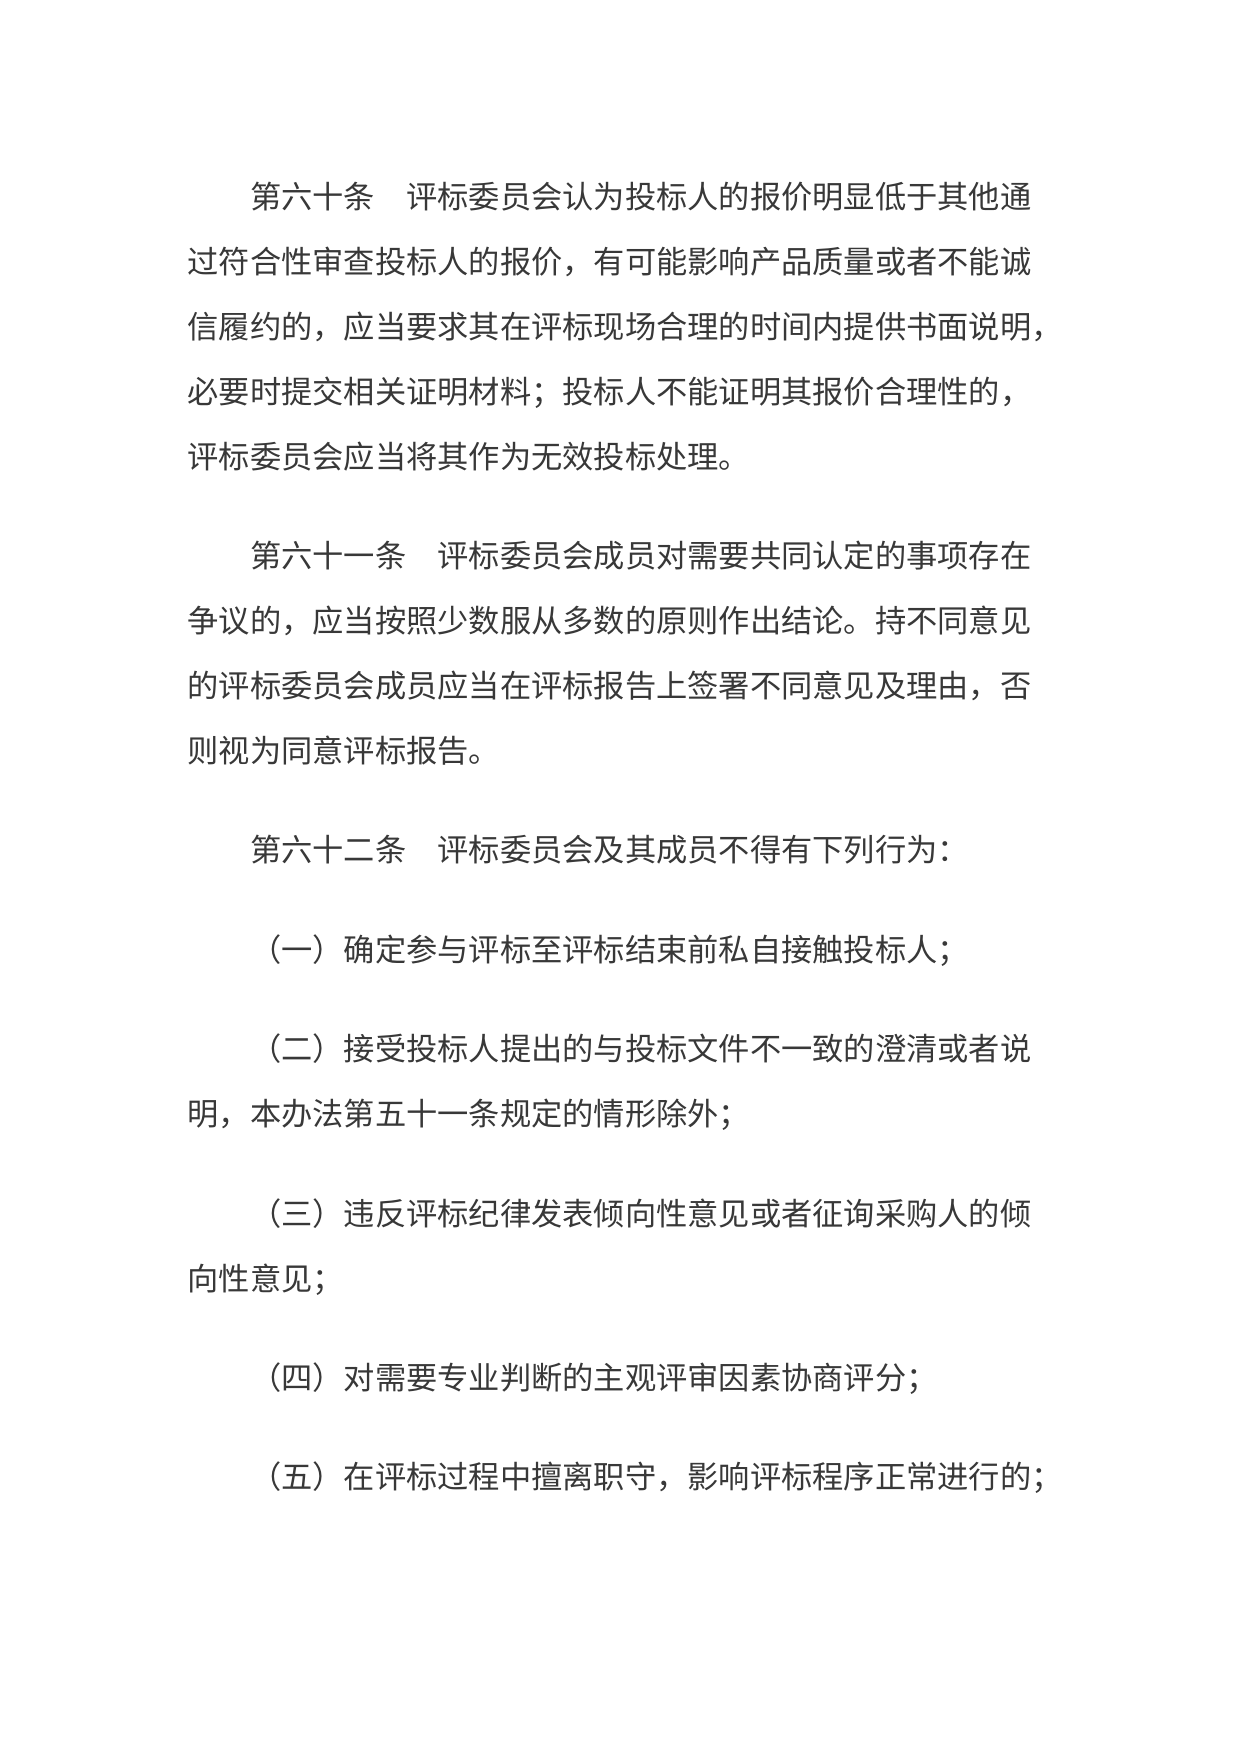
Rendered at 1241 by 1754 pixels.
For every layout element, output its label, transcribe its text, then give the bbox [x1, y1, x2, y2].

text 第六十条 评标委员会认为投标人的报价明显低于其他通过符合性审查投标人的报价，有可能影响产品质量或者不能诚信履约的，应当要求其在评标现场合理的时间内提供书面说明，必要时提交相关证明材料；投标人不能证明其报价合理性的，评标委员会应当将其作为无效投标处理。 [187, 162, 1053, 487]
text （一）确定参与评标至评标结束前私自接触投标人； [187, 915, 1053, 980]
text 第六十一条 评标委员会成员对需要共同认定的事项存在争议的，应当按照少数服从多数的原则作出结论。持不同意见的评标委员会成员应当在评标报告上签署不同意见及理由，否则视为同意评标报告。 [187, 521, 1053, 781]
text 第六十二条 评标委员会及其成员不得有下列行为： [187, 816, 1053, 881]
text （五）在评标过程中擅离职守，影响评标程序正常进行的； [187, 1443, 1053, 1508]
text （四）对需要专业判断的主观评审因素协商评分； [187, 1343, 1053, 1408]
text （三）违反评标纪律发表倾向性意见或者征询采购人的倾向性意见； [187, 1179, 1053, 1309]
text （二）接受投标人提出的与投标文件不一致的澄清或者说明，本办法第五十一条规定的情形除外； [187, 1014, 1053, 1144]
